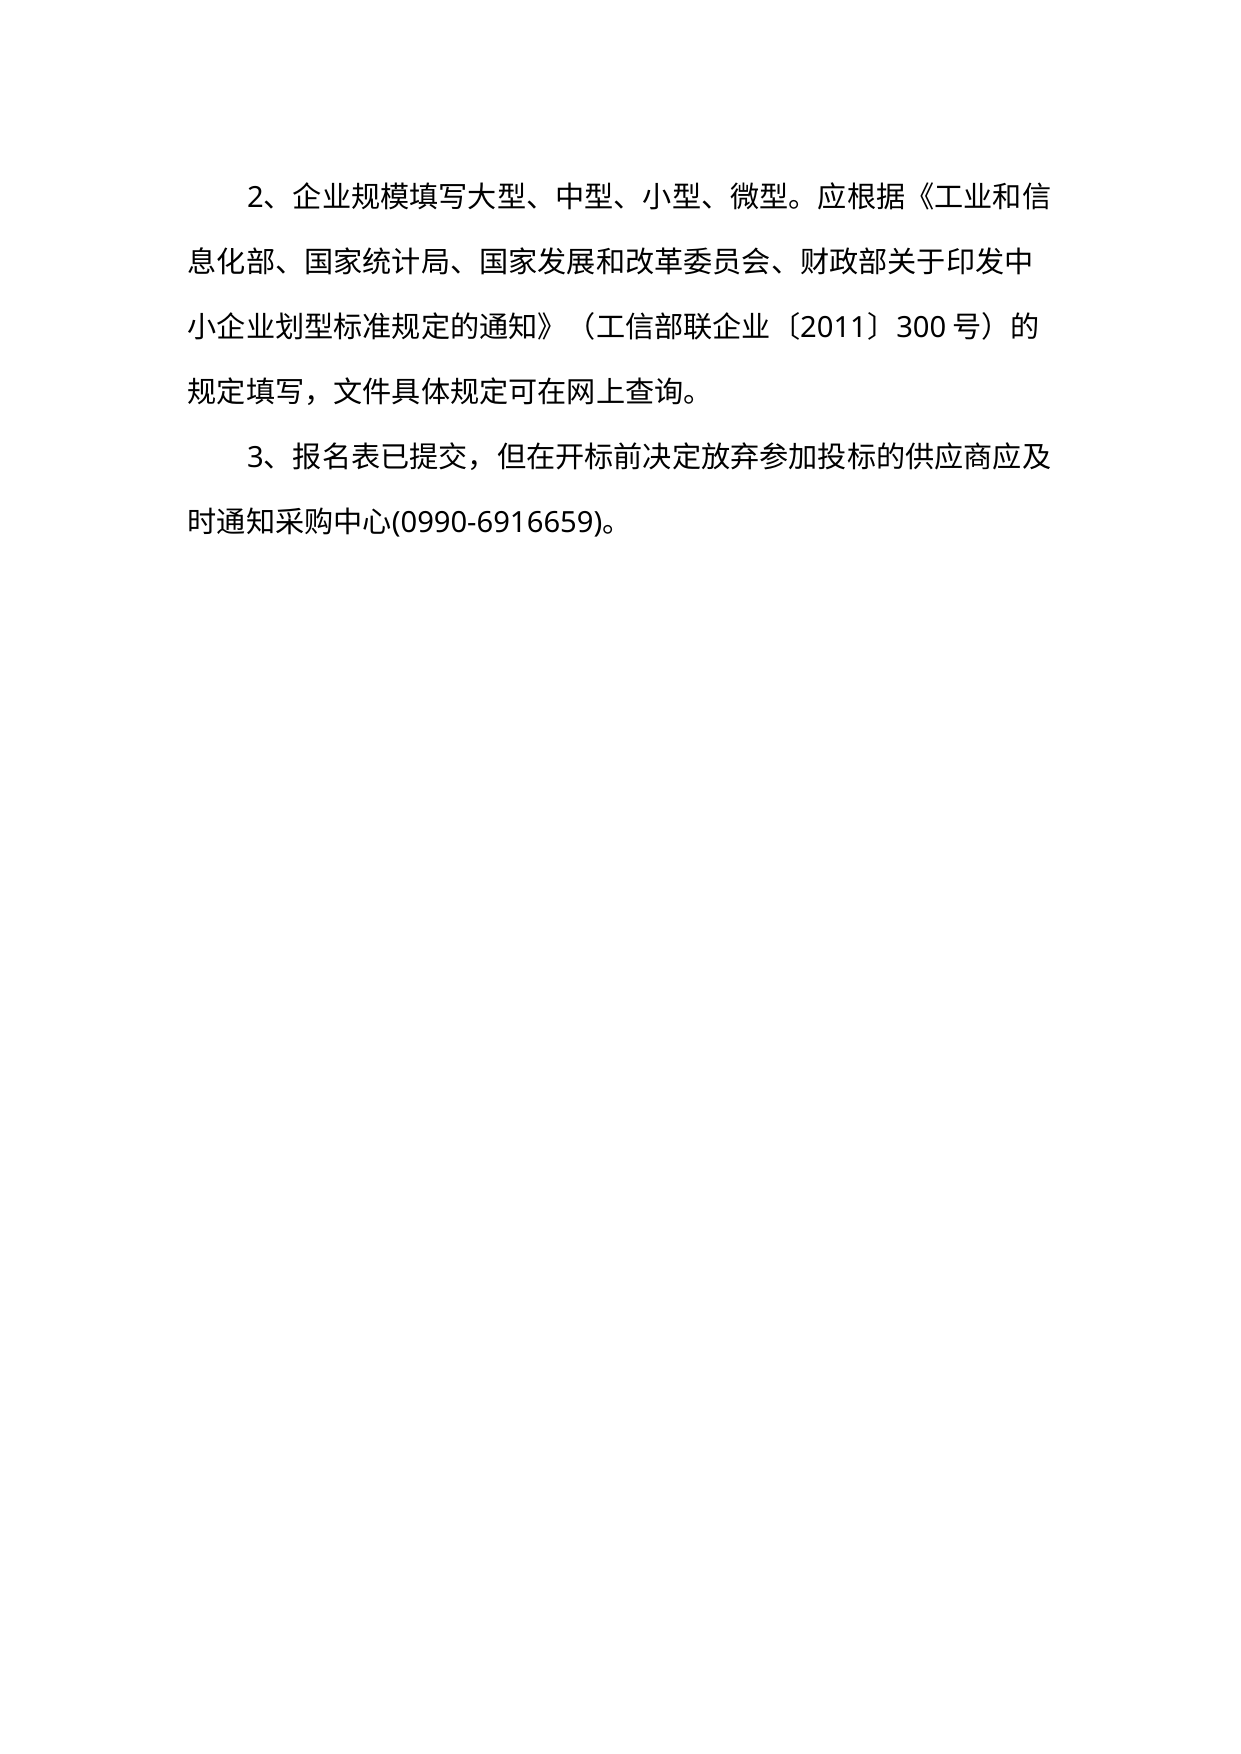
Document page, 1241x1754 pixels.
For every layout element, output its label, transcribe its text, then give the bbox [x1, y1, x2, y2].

text 2、企业规模填写大型、中型、小型、微型。应根据《工业和信息化部、国家统计局、国家发展和改革委员会、财政部关于印发中小企业划型标准规定的通知》（工信部联企业〔2011〕300号）的规定填写，文件具体规定可在网上查询。 [187, 162, 1053, 422]
text 3、报名表已提交，但在开标前决定放弃参加投标的供应商应及时通知采购中心(0990-6916659)。 [187, 422, 1053, 552]
